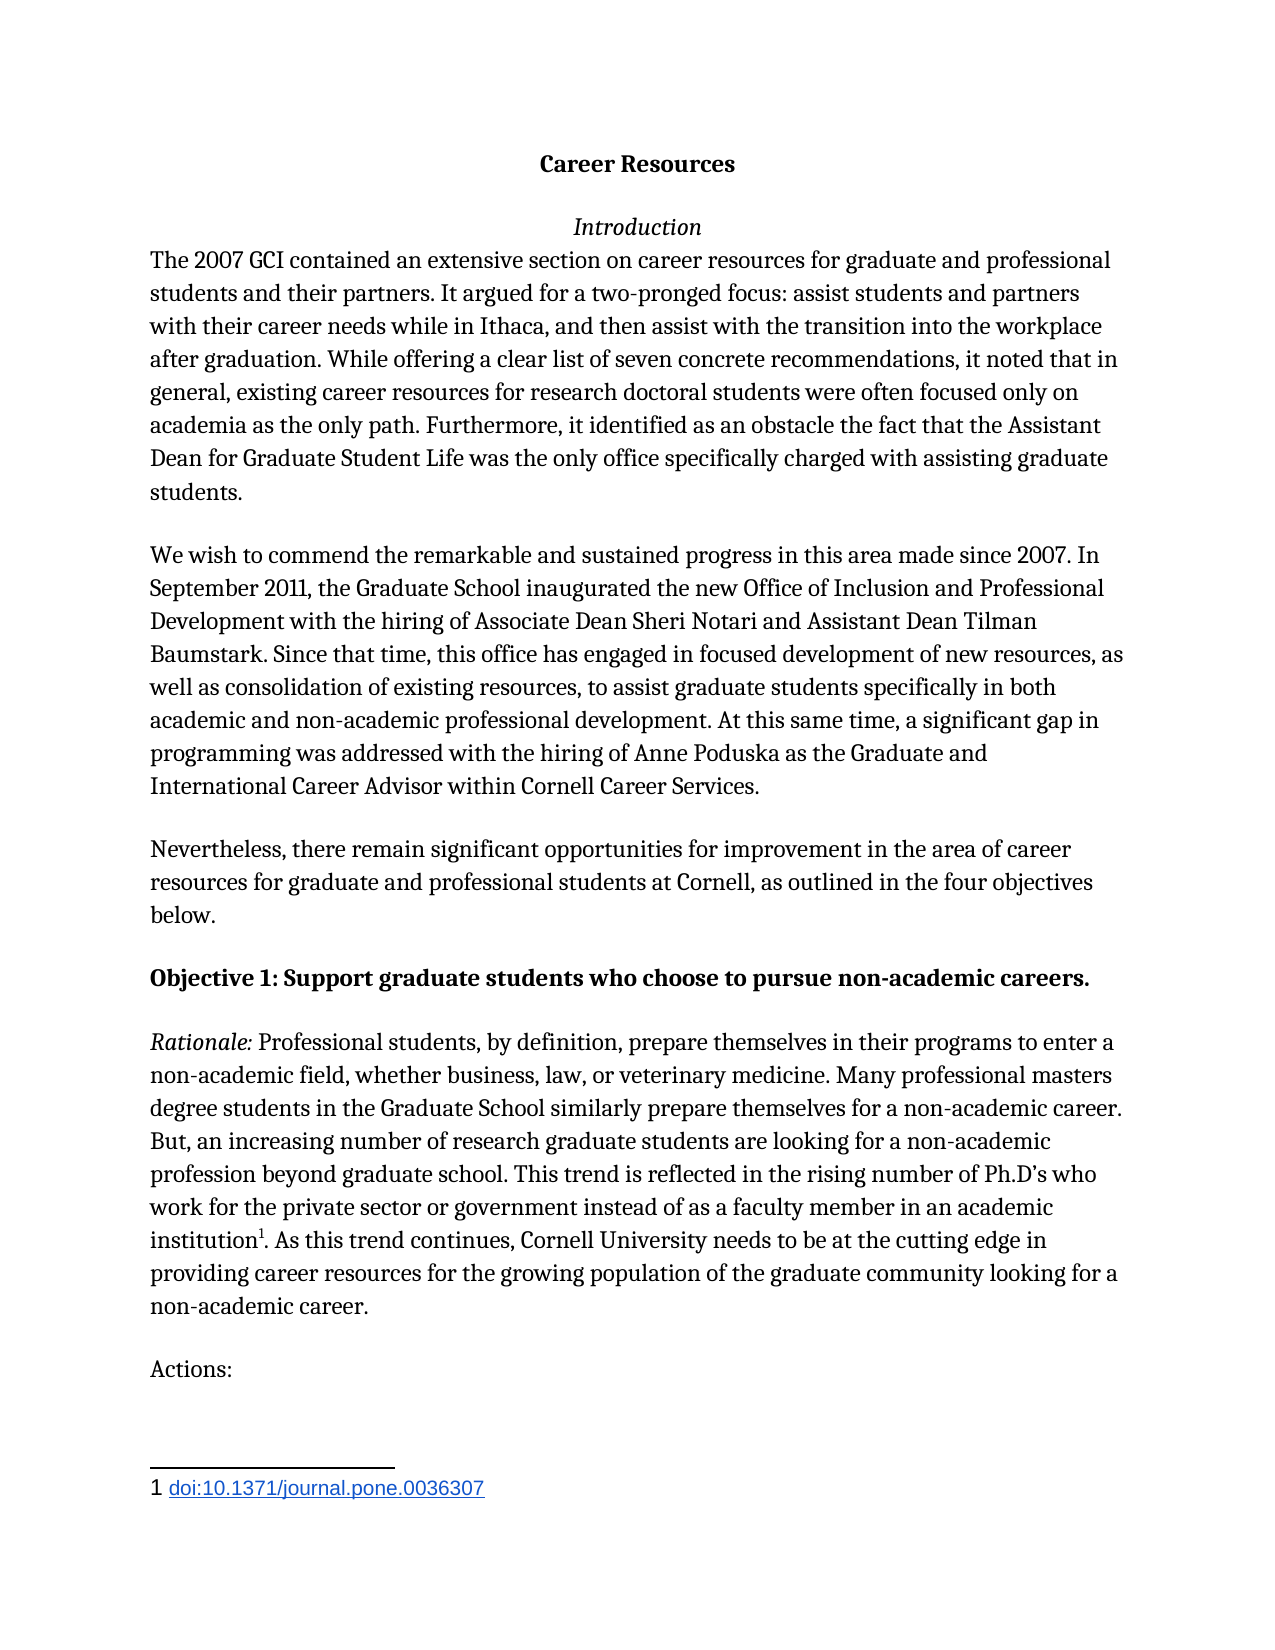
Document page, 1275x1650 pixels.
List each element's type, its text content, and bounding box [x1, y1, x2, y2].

text We wish to commend the remarkable and sustained progress in this area made since 2007. In September 2011, the Graduate School inaugurated the new Office of Inclusion and Professional Development with the hiring of Associate Dean Sheri Notari and Assistant Dean Tilman Baumstark. Since that time, this office has engaged in focused development of new resources, as well as consolidation of existing resources, to assist graduate students specifically in both academic and non-academic professional development. At this same time, a significant gap in programming was addressed with the hiring of Anne Poduska as the Graduate and International Career Advisor within Cornell Career Services. [150, 541, 1125, 801]
text Objective 1: Support graduate students who choose to pursue non-academic careers. [150, 964, 1125, 993]
text Introduction [150, 213, 1125, 242]
text The 2007 GCI contained an extensive section on career resources for graduate and professional students and their partners. It argued for a two-pronged focus: assist students and partners with their career needs while in Ithaca, and then assist with the transition into the workplace after graduation. While offering a clear list of seven concrete recommendations, it noted that in general, existing career resources for research doctoral students were often focused only on academia as the only path. Furthermore, it identified as an obstacle the fact that the Assistant Dean for Graduate Student Life was the only office specifically charged with assisting graduate students. [150, 246, 1125, 506]
text Rationale: Professional students, by definition, prepare themselves in their programs to enter a non-academic field, whether business, law, or veterinary medicine. Many professional masters degree students in the Graduate School similarly prepare themselves for a non-academic career. But, an increasing number of research graduate students are looking for a non-academic profession beyond graduate school. This trend is reflected in the rising number of Ph.D’s who work for the private sector or government instead of as a faculty member in an academic institution. As this trend continues, Cornell University needs to be at the cutting edge in providing career resources for the growing population of the graduate community looking for a non-academic career. [150, 1027, 1125, 1320]
text Nevertheless, there remain significant opportunities for improvement in the area of career resources for graduate and professional students at Cornell, as outlined in the four objectives below. [150, 835, 1125, 930]
text Actions: [150, 1355, 1125, 1384]
text Career Resources [150, 150, 1125, 179]
